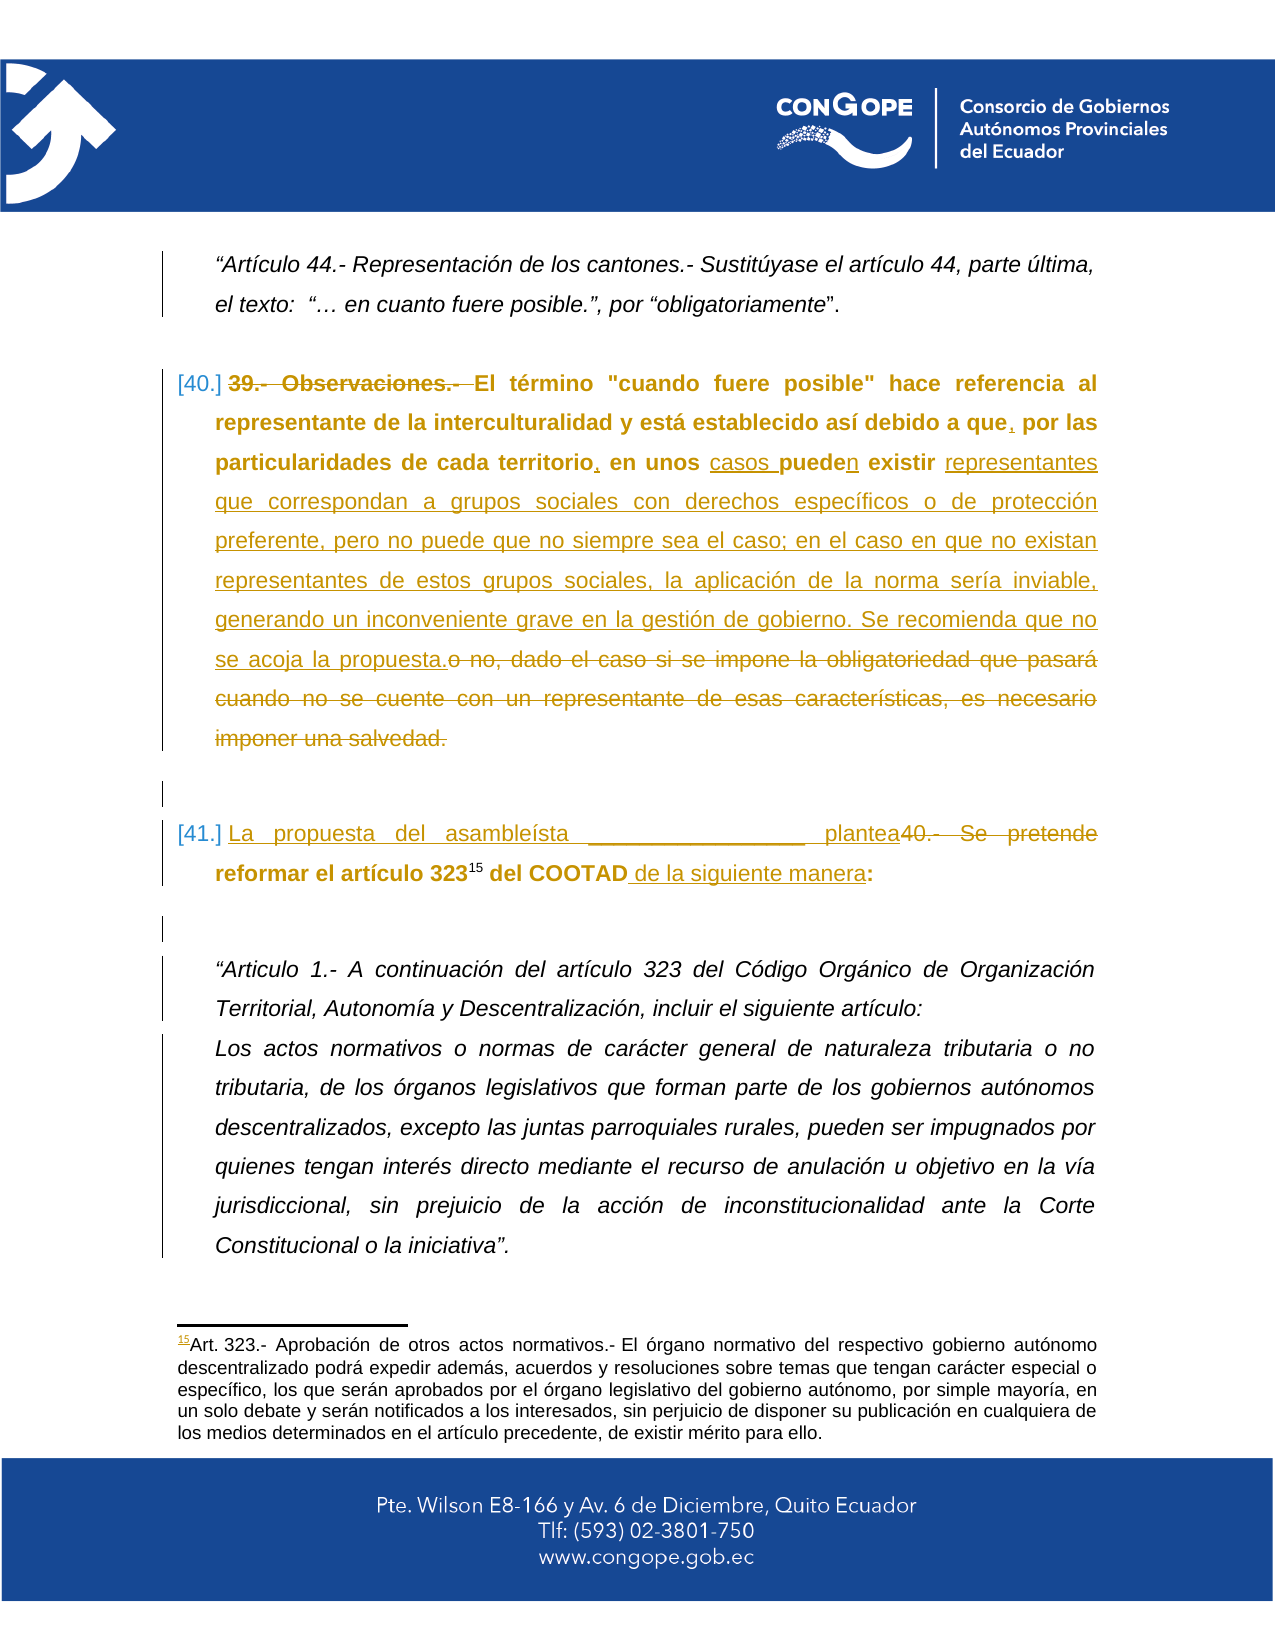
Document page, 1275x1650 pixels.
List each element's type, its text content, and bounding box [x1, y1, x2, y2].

list El término "cuando fuere posible" hace referencia al representante de la interculturalidad y está establecido así debido a que por las particularidades de cada territorio en unos puede existir [177, 369, 1098, 751]
list reformar el artículo 323 del COOTAD: [177, 820, 1098, 886]
picture [0, 40, 1275, 219]
text “Articulo 1.- A continuación del artículo 323 del Código Orgánico de Organización Territorial, Autonomía y Descentralización, incluir el siguiente artículo: [215, 956, 1098, 1021]
picture [0, 1446, 1273, 1622]
text Los actos normativos o normas de carácter general de naturaleza tributaria o no tributaria, de los órganos legislativos que forman parte de los gobiernos autónomos descentralizados, excepto las juntas parroquiales rurales, pueden ser impugnados por quienes tengan interés directo mediante el recurso de anulación u objetivo en la vía jurisdiccional, sin prejuicio de la acción de inconstitucionalidad ante la Corte Constitucional o la iniciativa”. [215, 1034, 1098, 1258]
text “Artículo 44.- Representación de los cantones.- Sustitúyase el artículo 44, parte última, el texto: “… en cuanto fuere posible.”, por “obligatoriamente”. [215, 251, 1098, 317]
